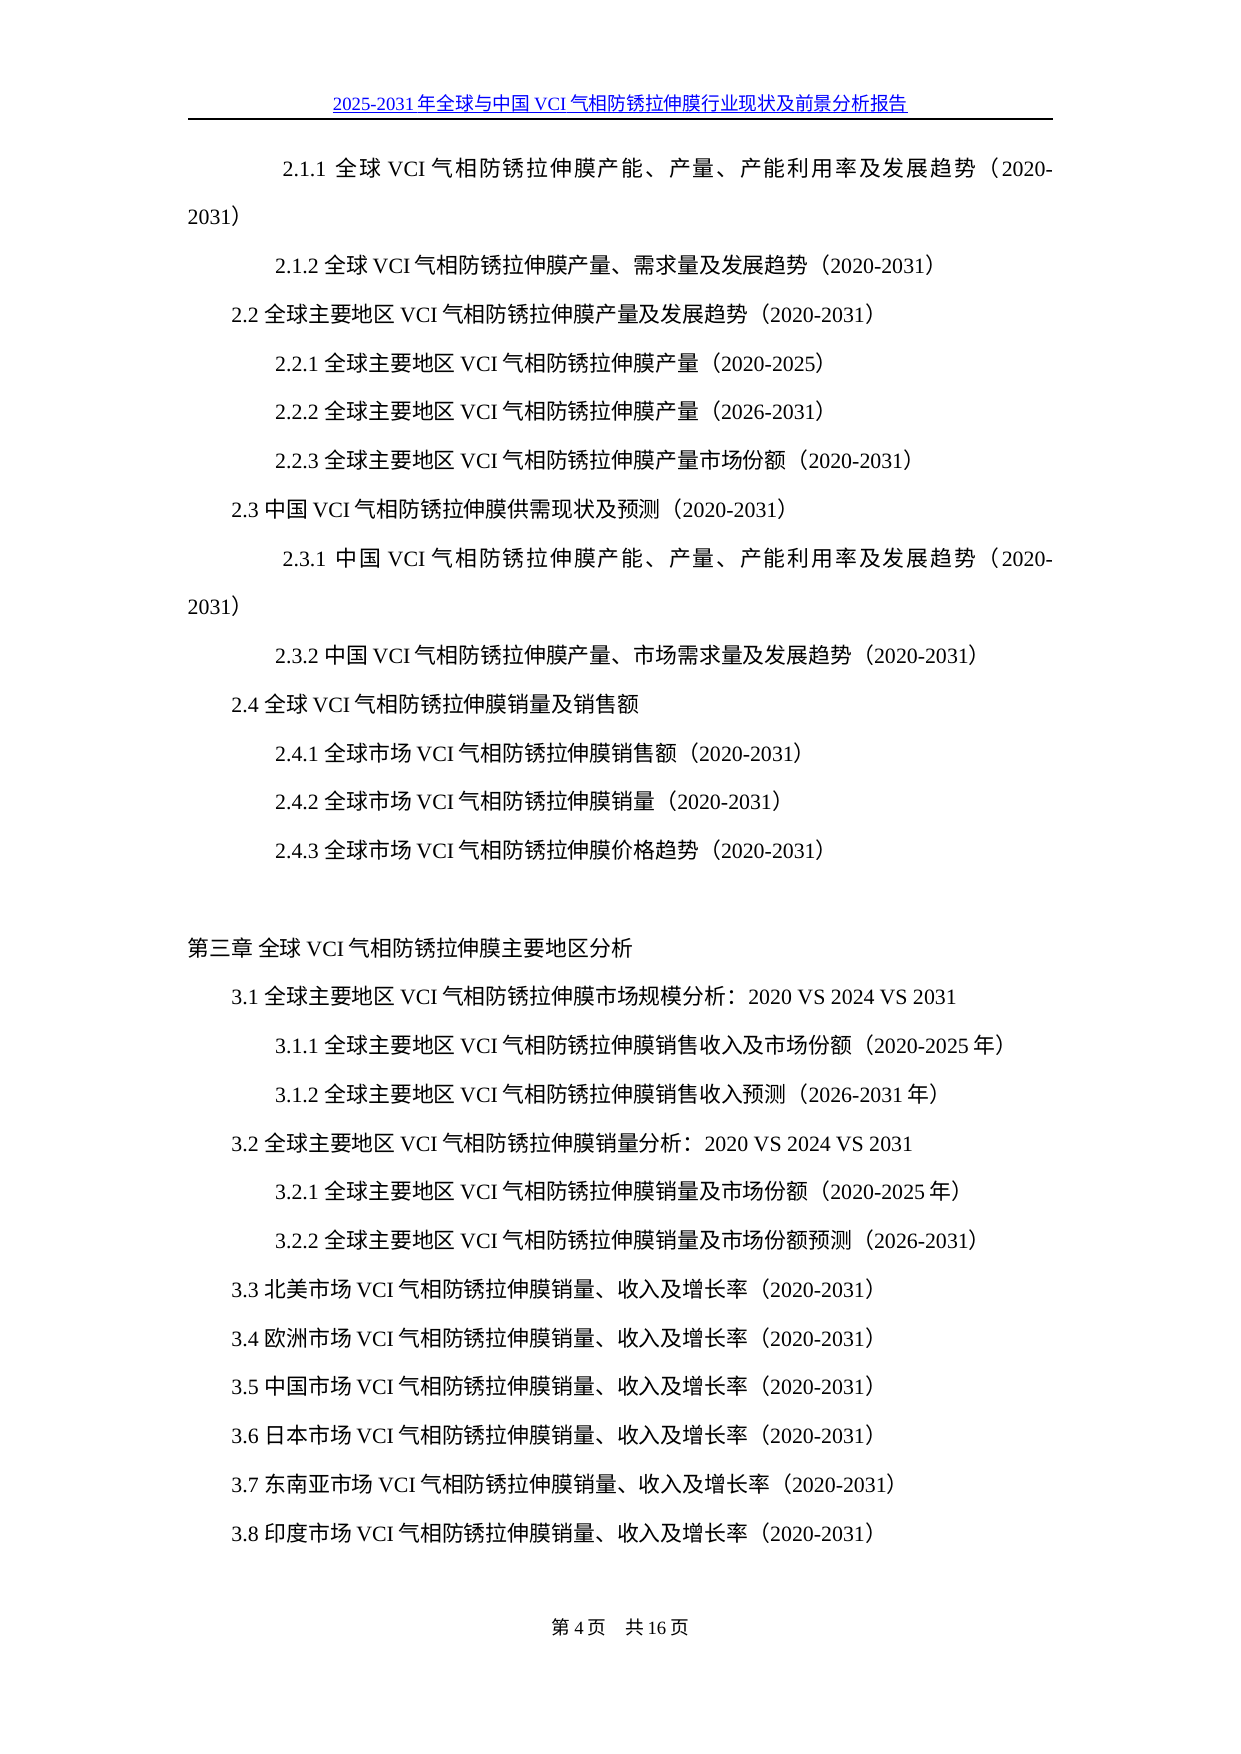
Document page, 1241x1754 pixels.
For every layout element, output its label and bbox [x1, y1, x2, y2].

text [187, 150, 1053, 1548]
